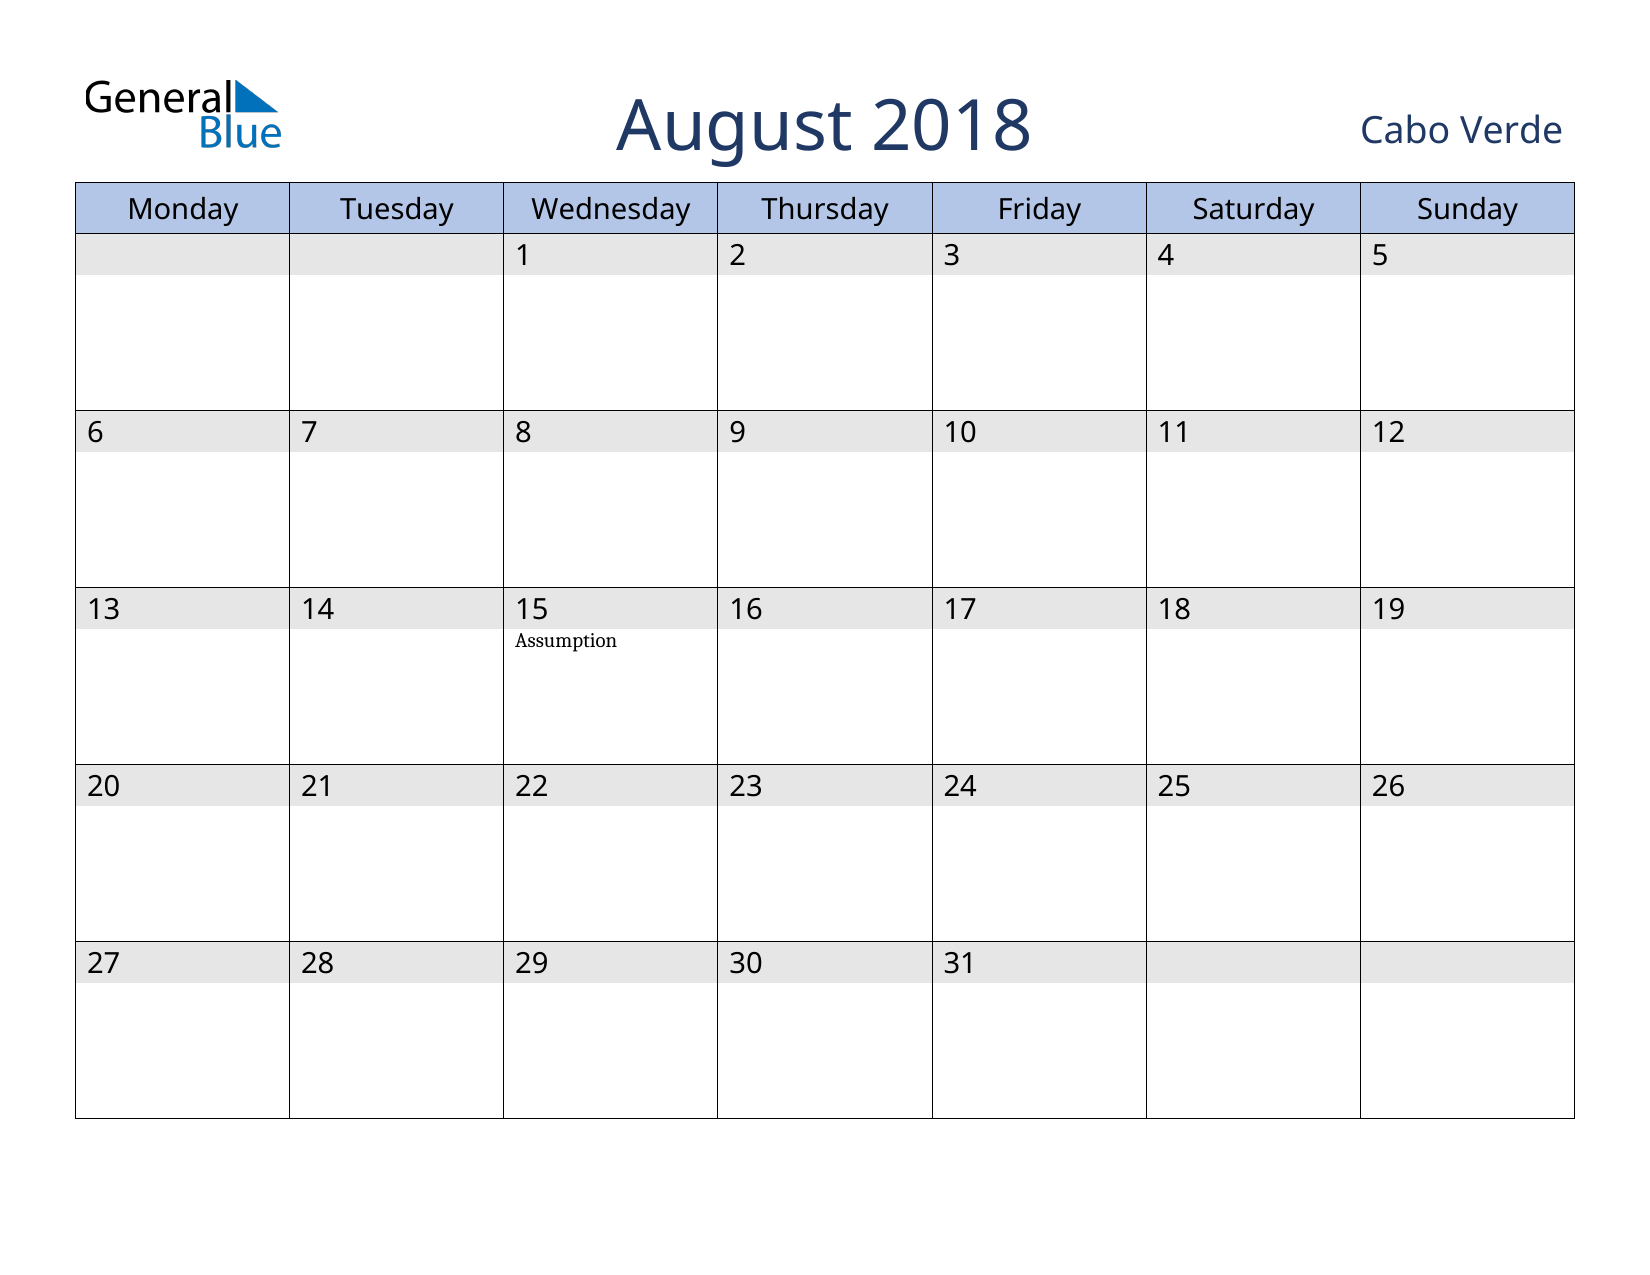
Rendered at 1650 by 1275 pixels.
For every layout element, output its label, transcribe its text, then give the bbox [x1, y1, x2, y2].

table_cell 13 [76, 588, 289, 629]
table_cell [504, 806, 717, 941]
table_cell [933, 452, 1146, 587]
table_cell 11 [1147, 411, 1360, 452]
table_cell Tuesday [290, 183, 503, 233]
table_cell [76, 983, 289, 1118]
table_cell [1147, 806, 1360, 941]
table_cell 5 [1361, 234, 1574, 275]
table_cell 18 [1147, 588, 1360, 629]
table_header [76, 75, 503, 182]
table_cell 6 [76, 411, 289, 452]
table_cell Sunday [1361, 183, 1574, 233]
table_cell 20 [76, 765, 289, 806]
table_cell Monday [76, 183, 289, 233]
table_cell 30 [718, 942, 932, 983]
table_cell 8 [504, 411, 717, 452]
table_cell 24 [933, 765, 1146, 806]
table_cell [504, 275, 717, 410]
table_cell 15 [504, 588, 717, 629]
table_cell [76, 806, 289, 941]
table_cell [1361, 452, 1574, 587]
table_header Cabo Verde [1146, 75, 1574, 182]
table_cell [933, 275, 1146, 410]
table_cell 7 [290, 411, 503, 452]
table_cell [76, 452, 289, 587]
table_cell 1 [504, 234, 717, 275]
table_cell Thursday [718, 183, 932, 233]
table_cell Saturday [1147, 183, 1360, 233]
table_cell 4 [1147, 234, 1360, 275]
table_cell 26 [1361, 765, 1574, 806]
table_cell 16 [718, 588, 932, 629]
table_cell [290, 275, 503, 410]
table_cell [1147, 942, 1360, 983]
table_cell [504, 983, 717, 1118]
picture [86, 80, 281, 148]
table_cell [1147, 629, 1360, 764]
table_cell [718, 806, 932, 941]
table_cell [1361, 629, 1574, 764]
table_header August 2018 [504, 75, 1146, 182]
table_cell [1147, 275, 1360, 410]
table_cell Wednesday [504, 183, 717, 233]
table_cell [290, 983, 503, 1118]
table_cell [1361, 275, 1574, 410]
table_cell 14 [290, 588, 503, 629]
table_cell 19 [1361, 588, 1574, 629]
table_cell 21 [290, 765, 503, 806]
table_cell 28 [290, 942, 503, 983]
table_cell [76, 629, 289, 764]
table_cell 9 [718, 411, 932, 452]
table_cell [718, 629, 932, 764]
table_cell 2 [718, 234, 932, 275]
table_cell [1147, 452, 1360, 587]
table_cell [290, 234, 503, 275]
table_cell Friday [933, 183, 1146, 233]
table_cell [76, 275, 289, 410]
table_cell [76, 234, 289, 275]
table_cell 10 [933, 411, 1146, 452]
table_cell 3 [933, 234, 1146, 275]
table_cell 31 [933, 942, 1146, 983]
table_cell 22 [504, 765, 717, 806]
table_cell [504, 452, 717, 587]
table_cell [933, 629, 1146, 764]
table_cell [718, 452, 932, 587]
table_cell [290, 452, 503, 587]
table_cell [1361, 942, 1574, 983]
table_cell [1361, 983, 1574, 1118]
table_cell [290, 806, 503, 941]
table_cell [718, 983, 932, 1118]
table_cell [933, 806, 1146, 941]
table_cell [718, 275, 932, 410]
table_cell [1147, 983, 1360, 1118]
table_cell [1361, 806, 1574, 941]
table_cell 25 [1147, 765, 1360, 806]
table_cell Assumption [504, 629, 717, 764]
table_cell 29 [504, 942, 717, 983]
table_cell [933, 983, 1146, 1118]
table_cell 17 [933, 588, 1146, 629]
table_cell [290, 629, 503, 764]
table_cell 12 [1361, 411, 1574, 452]
table_cell 27 [76, 942, 289, 983]
table_cell 23 [718, 765, 932, 806]
